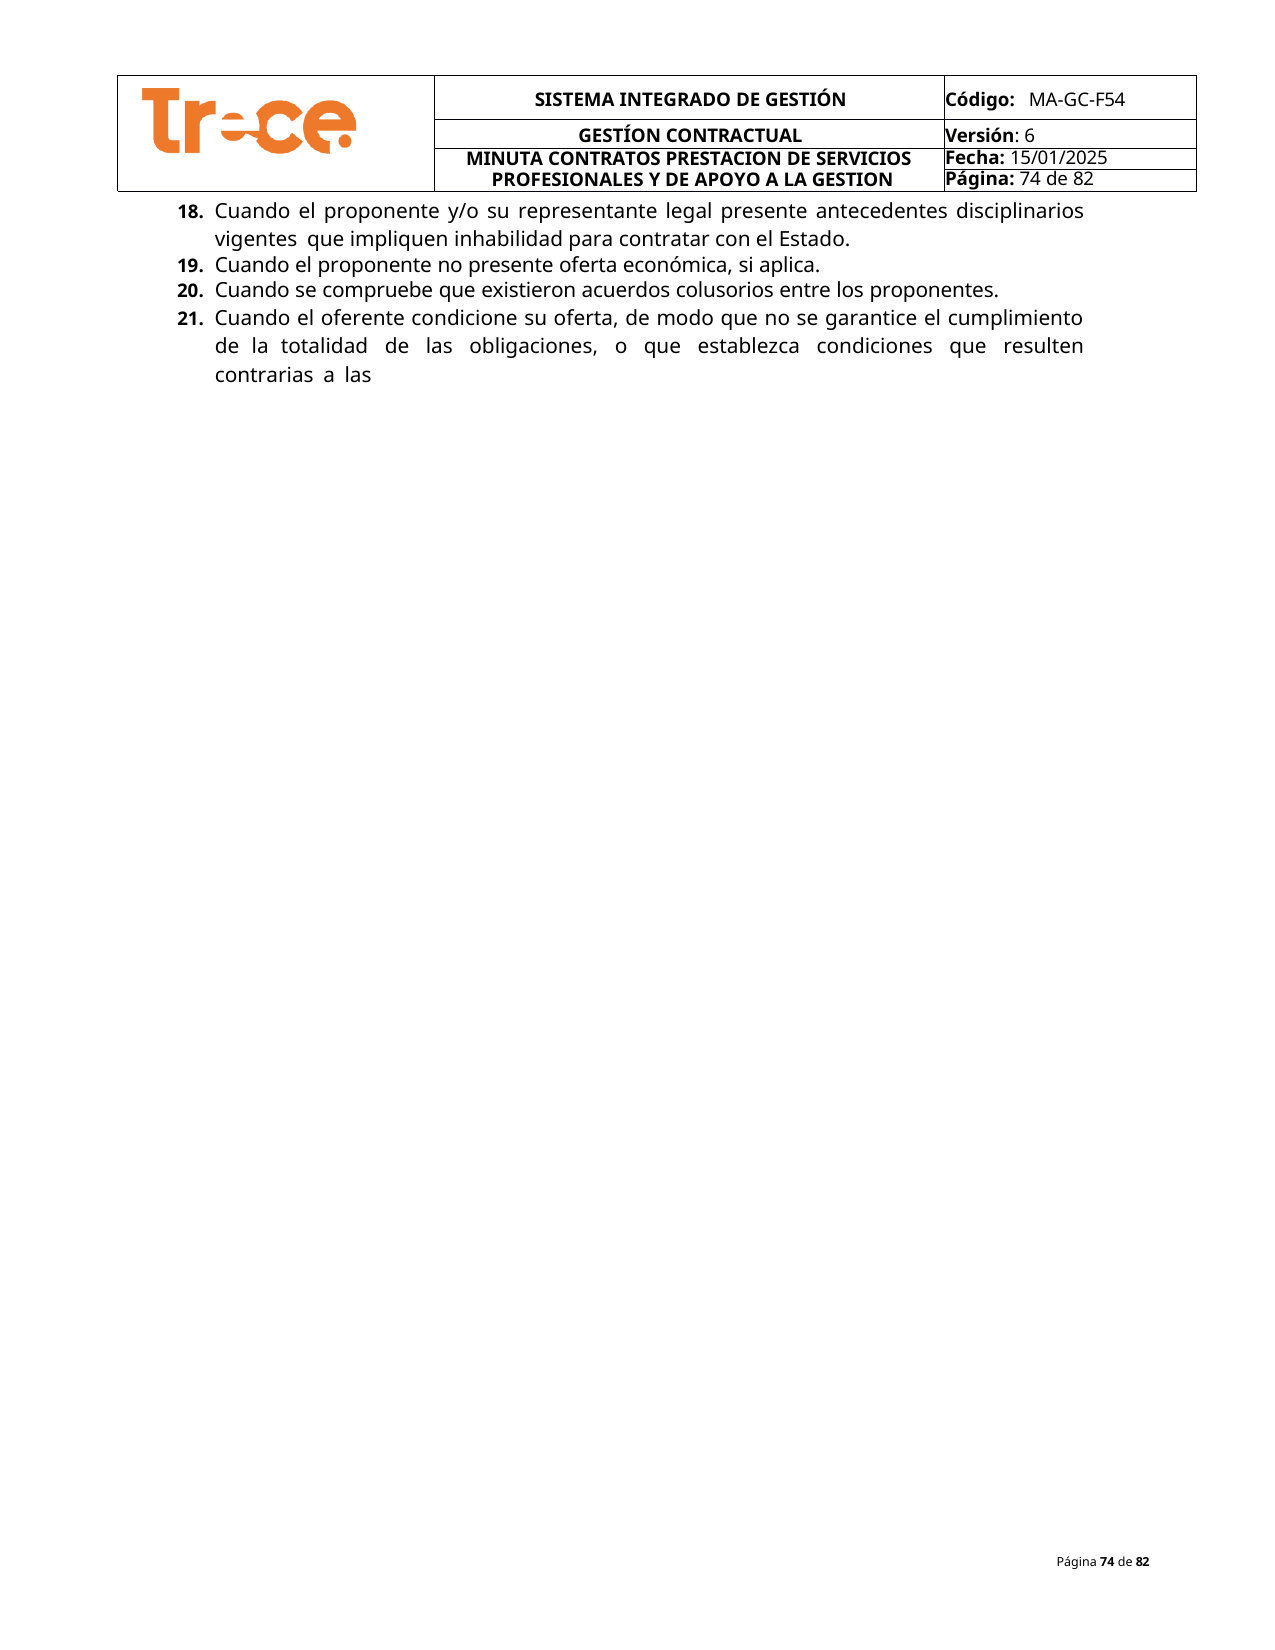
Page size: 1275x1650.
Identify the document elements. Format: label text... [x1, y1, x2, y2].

list Cuando el proponente y/o su representante legal presente antecedentes disciplinarios vigentes que impliquen inhabilidad para contratar con el Estado. [177, 196, 1085, 253]
list Cuando el oferente condicione su oferta, de modo que no se garantice el cumplimiento de la totalidad de las obligaciones, o que establezca condiciones que resulten contrarias a las [177, 303, 1084, 388]
picture [141, 88, 357, 154]
list Cuando el proponente no presente oferta económica, si aplica. [177, 253, 1160, 278]
list Cuando se compruebe que existieron acuerdos colusorios entre los proponentes. [177, 278, 1160, 303]
